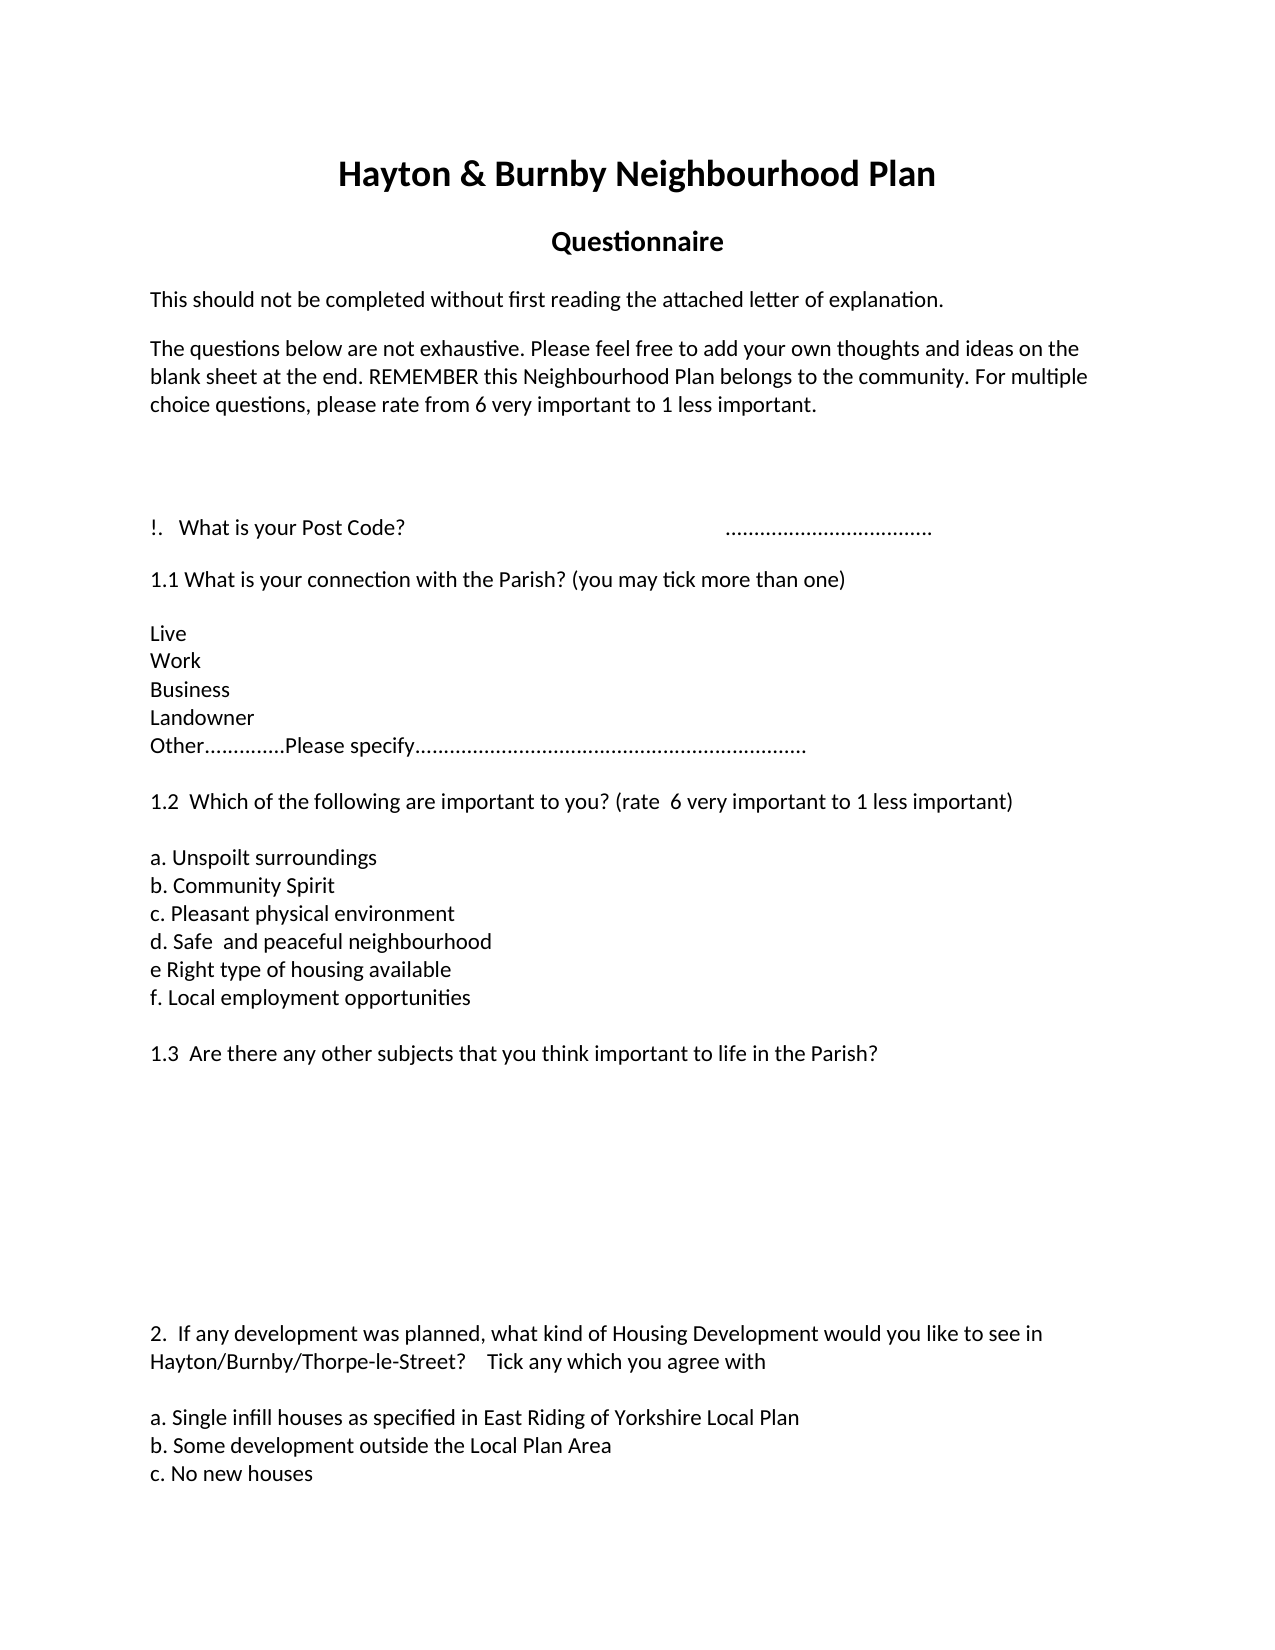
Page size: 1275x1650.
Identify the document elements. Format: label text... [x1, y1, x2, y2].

text !. What is your Post Code? .................................... [150, 513, 1125, 541]
text d. Safe and peaceful neighbourhood [150, 927, 1125, 955]
text 1.3 Are there any other subjects that you think important to life in the Parish? [150, 1039, 1125, 1067]
text c. No new houses [150, 1459, 1125, 1487]
text Other..............Please specify.................................................................... [150, 731, 1125, 759]
text Questionnaire [150, 223, 1125, 259]
text 1.2 Which of the following are important to you? (rate 6 very important to 1 less important) [150, 787, 1125, 815]
text f. Local employment opportunities [150, 983, 1125, 1011]
text c. Pleasant physical environment [150, 899, 1125, 927]
text Work [150, 647, 1125, 675]
text The questions below are not exhaustive. Please feel free to add your own thoughts and ideas on the blank sheet at the end. REMEMBER this Neighbourhood Plan belongs to the community. For multiple choice questions, please rate from 6 very important to 1 less important. [150, 334, 1125, 418]
text b. Some development outside the Local Plan Area [150, 1431, 1125, 1459]
text 2. If any development was planned, what kind of Housing Development would you like to see in Hayton/Burnby/Thorpe-le-Street? Tick any which you agree with [150, 1319, 1125, 1375]
text Business [150, 675, 1125, 703]
text b. Community Spirit [150, 871, 1125, 899]
text Hayton & Burnby Neighbourhood Plan [150, 150, 1125, 196]
text a. Single infill houses as specified in East Riding of Yorkshire Local Plan [150, 1403, 1125, 1431]
text This should not be completed without first reading the attached letter of explanation. [150, 285, 1125, 313]
text e Right type of housing available [150, 955, 1125, 983]
text 1.1 What is your connection with the Parish? (you may tick more than one) [150, 566, 1125, 594]
text Live [150, 619, 1125, 647]
text a. Unspoilt surroundings [150, 843, 1125, 871]
text Landowner [150, 703, 1125, 731]
